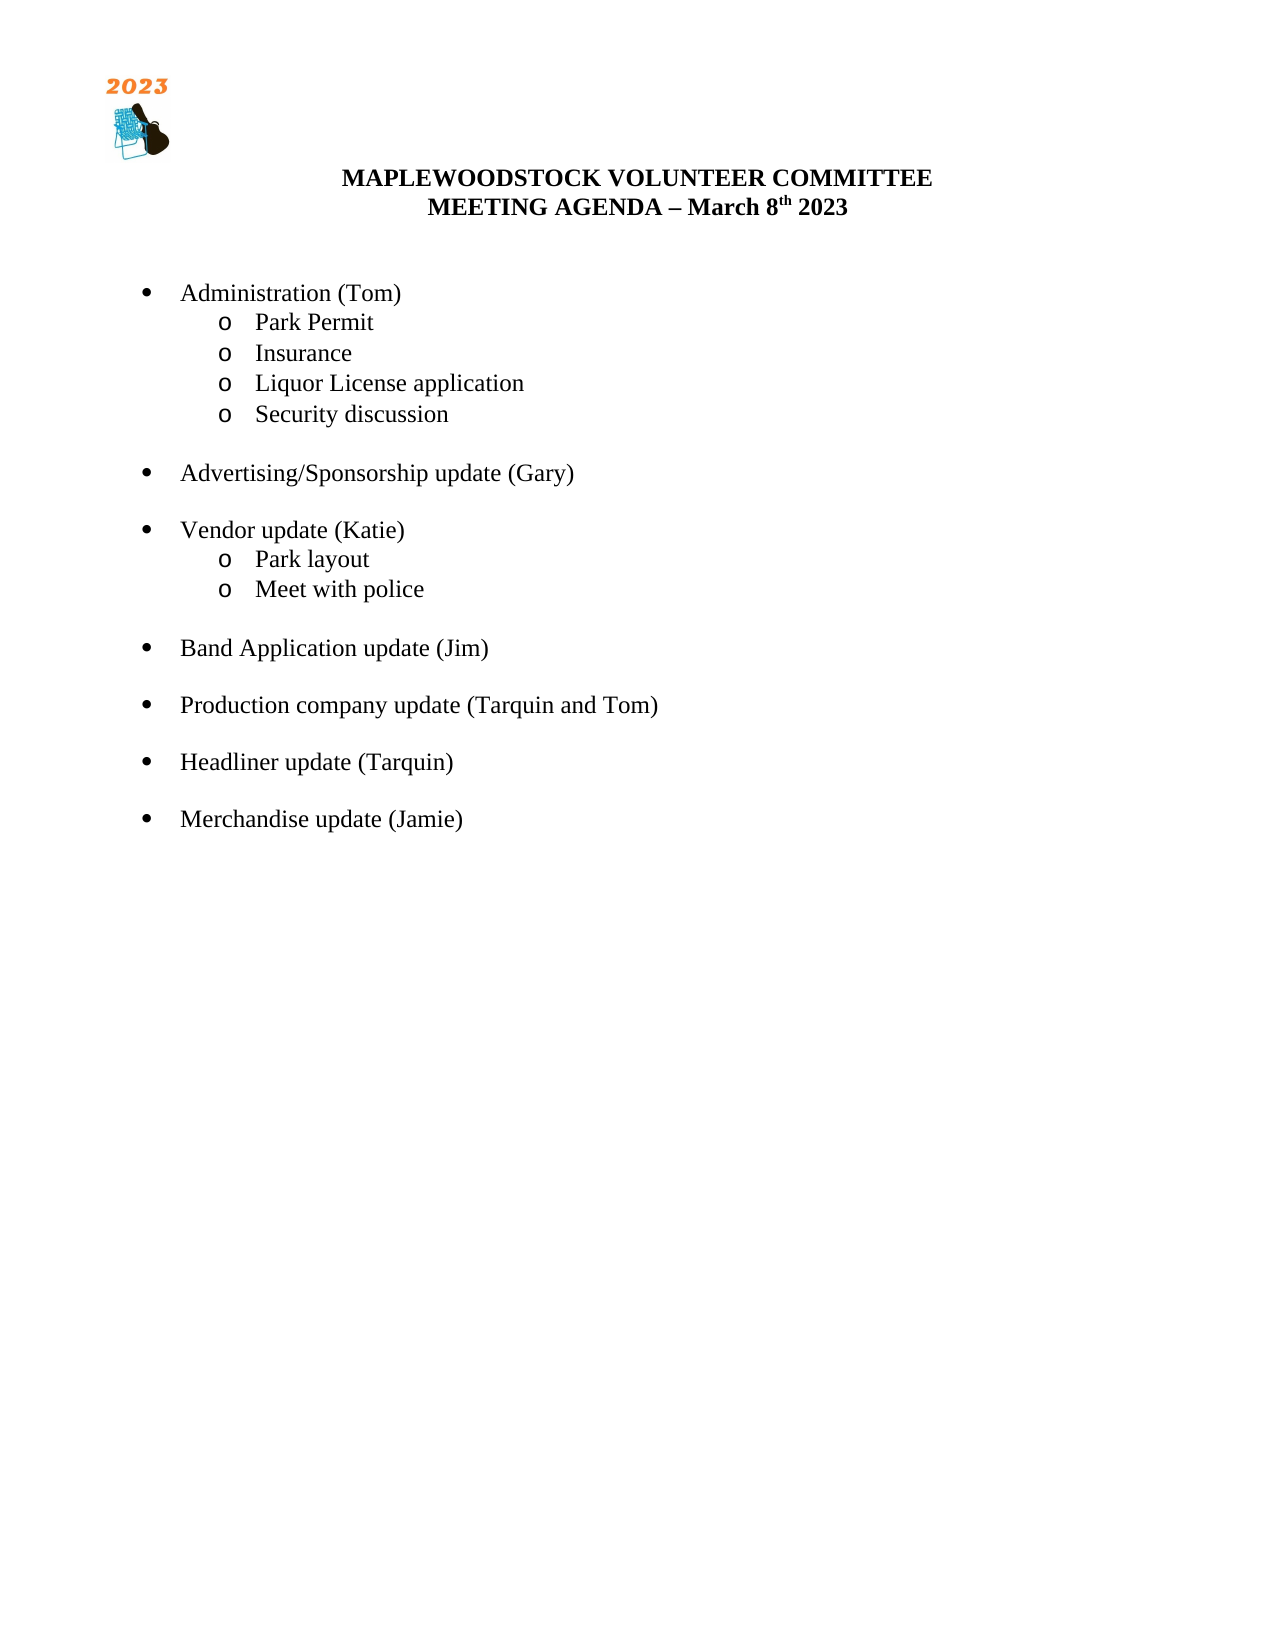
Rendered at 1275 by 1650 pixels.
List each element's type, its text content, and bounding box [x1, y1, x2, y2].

text MAPLEWOODSTOCK VOLUNTEER COMMITTEE [105, 163, 1170, 192]
list Vendor update (Katie) [142, 515, 1170, 544]
picture [105, 75, 171, 163]
list Production company update (Tarquin and Tom) [142, 690, 1170, 747]
text MEETING AGENDA – March 8th 2023 [105, 192, 1170, 221]
list Park Permit [217, 307, 1170, 338]
list Insurance [217, 338, 1170, 368]
list Park layout [217, 544, 1170, 574]
list Administration (Tom) [142, 278, 1170, 307]
list Meet with police [217, 574, 1170, 633]
list Merchandise update (Jamie) [142, 804, 1170, 860]
list Security discussion [217, 399, 1170, 458]
list Liquor License application [217, 368, 1170, 399]
list Advertising/Sponsorship update (Gary) [142, 458, 1170, 515]
list Headliner update (Tarquin) [142, 747, 1170, 804]
list Band Application update (Jim) [142, 633, 1170, 690]
